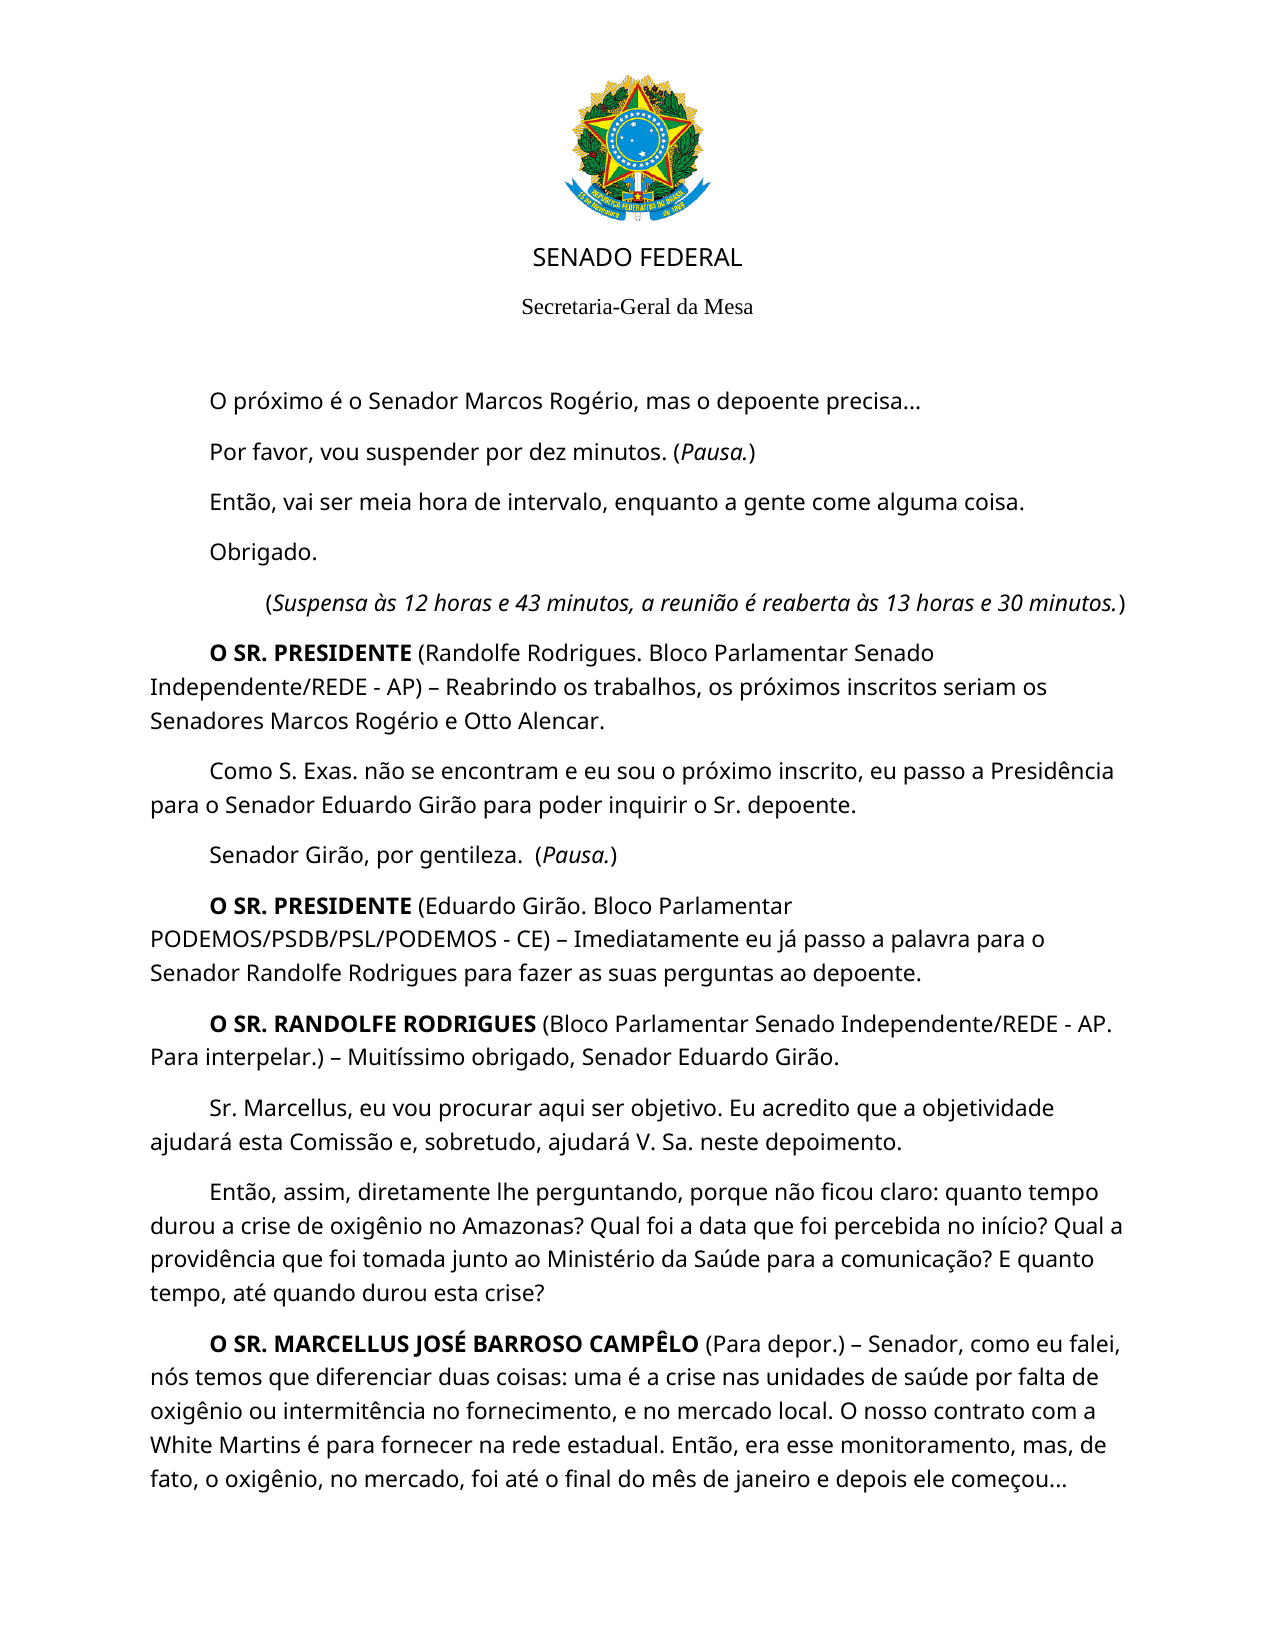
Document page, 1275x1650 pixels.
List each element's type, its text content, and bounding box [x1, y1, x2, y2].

text Então, vai ser meia hora de intervalo, enquanto a gente come alguma coisa. [150, 486, 1125, 517]
text Como S. Exas. não se encontram e eu sou o próximo inscrito, eu passo a Presidência para o Senador Eduardo Girão para poder inquirir o Sr. depoente. [150, 755, 1125, 820]
text O SR. MARCELLUS JOSÉ BARROSO CAMPÊLO (Para depor.) – Senador, como eu falei, nós temos que diferenciar duas coisas: uma é a crise nas unidades de saúde por falta de oxigênio ou intermitência no fornecimento, e no mercado local. O nosso contrato com a White Martins é para fornecer na rede estadual. Então, era esse monitoramento, mas, de fato, o oxigênio, no mercado, foi até o final do mês de janeiro e depois ele começou... [150, 1327, 1125, 1494]
text Obrigado. [150, 536, 1125, 567]
text O SR. RANDOLFE RODRIGUES (Bloco Parlamentar Senado Independente/REDE - AP. Para interpelar.) – Muitíssimo obrigado, Senador Eduardo Girão. [150, 1007, 1125, 1072]
text (Suspensa às 12 horas e 43 minutos, a reunião é reaberta às 13 horas e 30 minutos.) [150, 587, 1125, 618]
text Então, assim, diretamente lhe perguntando, porque não ficou claro: quanto tempo durou a crise de oxigênio no Amazonas? Qual foi a data que foi percebida no início? Qual a providência que foi tomada junto ao Ministério da Saúde para a comunicação? E quanto tempo, até quando durou esta crise? [150, 1176, 1125, 1308]
text Por favor, vou suspender por dez minutos. (Pausa.) [150, 435, 1125, 467]
text O SR. PRESIDENTE (Randolfe Rodrigues. Bloco Parlamentar Senado Independente/REDE - AP) – Reabrindo os trabalhos, os próximos inscritos seriam os Senadores Marcos Rogério e Otto Alencar. [150, 637, 1125, 736]
text Sr. Marcellus, eu vou procurar aqui ser objetivo. Eu acredito que a objetividade ajudará esta Comissão e, sobretudo, ajudará V. Sa. neste depoimento. [150, 1092, 1125, 1157]
text O próximo é o Senador Marcos Rogério, mas o depoente precisa... [150, 385, 1125, 416]
picture [564, 75, 711, 221]
text Senador Girão, por gentileza. (Pausa.) [150, 839, 1125, 870]
text O SR. PRESIDENTE (Eduardo Girão. Bloco Parlamentar PODEMOS/PSDB/PSL/PODEMOS - CE) – Imediatamente eu já passo a palavra para o Senador Randolfe Rodrigues para fazer as suas perguntas ao depoente. [150, 889, 1125, 988]
